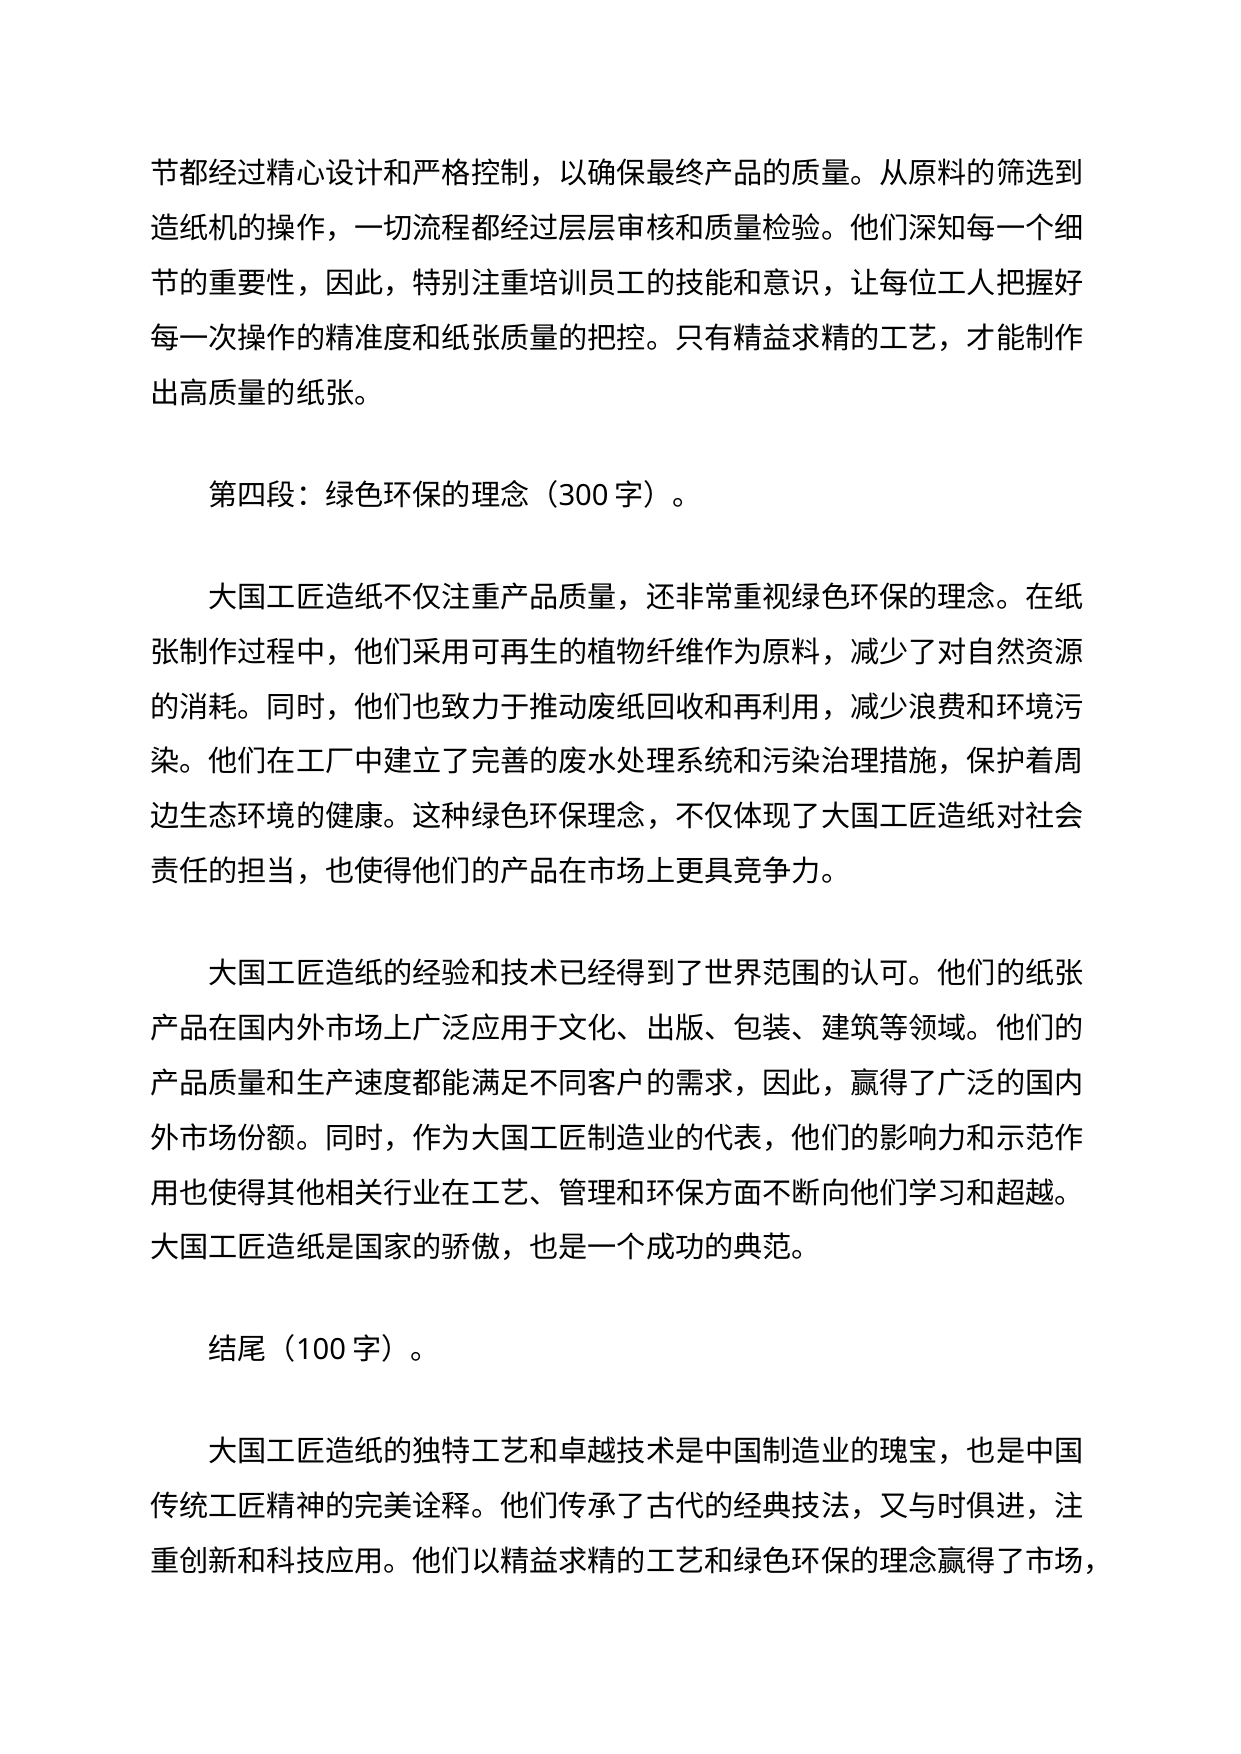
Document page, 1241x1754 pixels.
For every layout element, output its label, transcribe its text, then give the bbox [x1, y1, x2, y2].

text 第四段：绿色环保的理念（300字）。 [150, 471, 1090, 514]
text 大国工匠造纸不仅注重产品质量，还非常重视绿色环保的理念。在纸张制作过程中，他们采用可再生的植物纤维作为原料，减少了对自然资源的消耗。同时，他们也致力于推动废纸回收和再利用，减少浪费和环境污染。他们在工厂中建立了完善的废水处理系统和污染治理措施，保护着周边生态环境的健康。这种绿色环保理念，不仅体现了大国工匠造纸对社会责任的担当，也使得他们的产品在市场上更具竞争力。 [150, 573, 1090, 890]
text 结尾（100字）。 [150, 1326, 1090, 1368]
text 大国工匠造纸的经验和技术已经得到了世界范围的认可。他们的纸张产品在国内外市场上广泛应用于文化、出版、包装、建筑等领域。他们的产品质量和生产速度都能满足不同客户的需求，因此，赢得了广泛的国内外市场份额。同时，作为大国工匠制造业的代表，他们的影响力和示范作用也使得其他相关行业在工艺、管理和环保方面不断向他们学习和超越。大国工匠造纸是国家的骄傲，也是一个成功的典范。 [150, 949, 1090, 1266]
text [150, 150, 1090, 412]
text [150, 1428, 1090, 1580]
